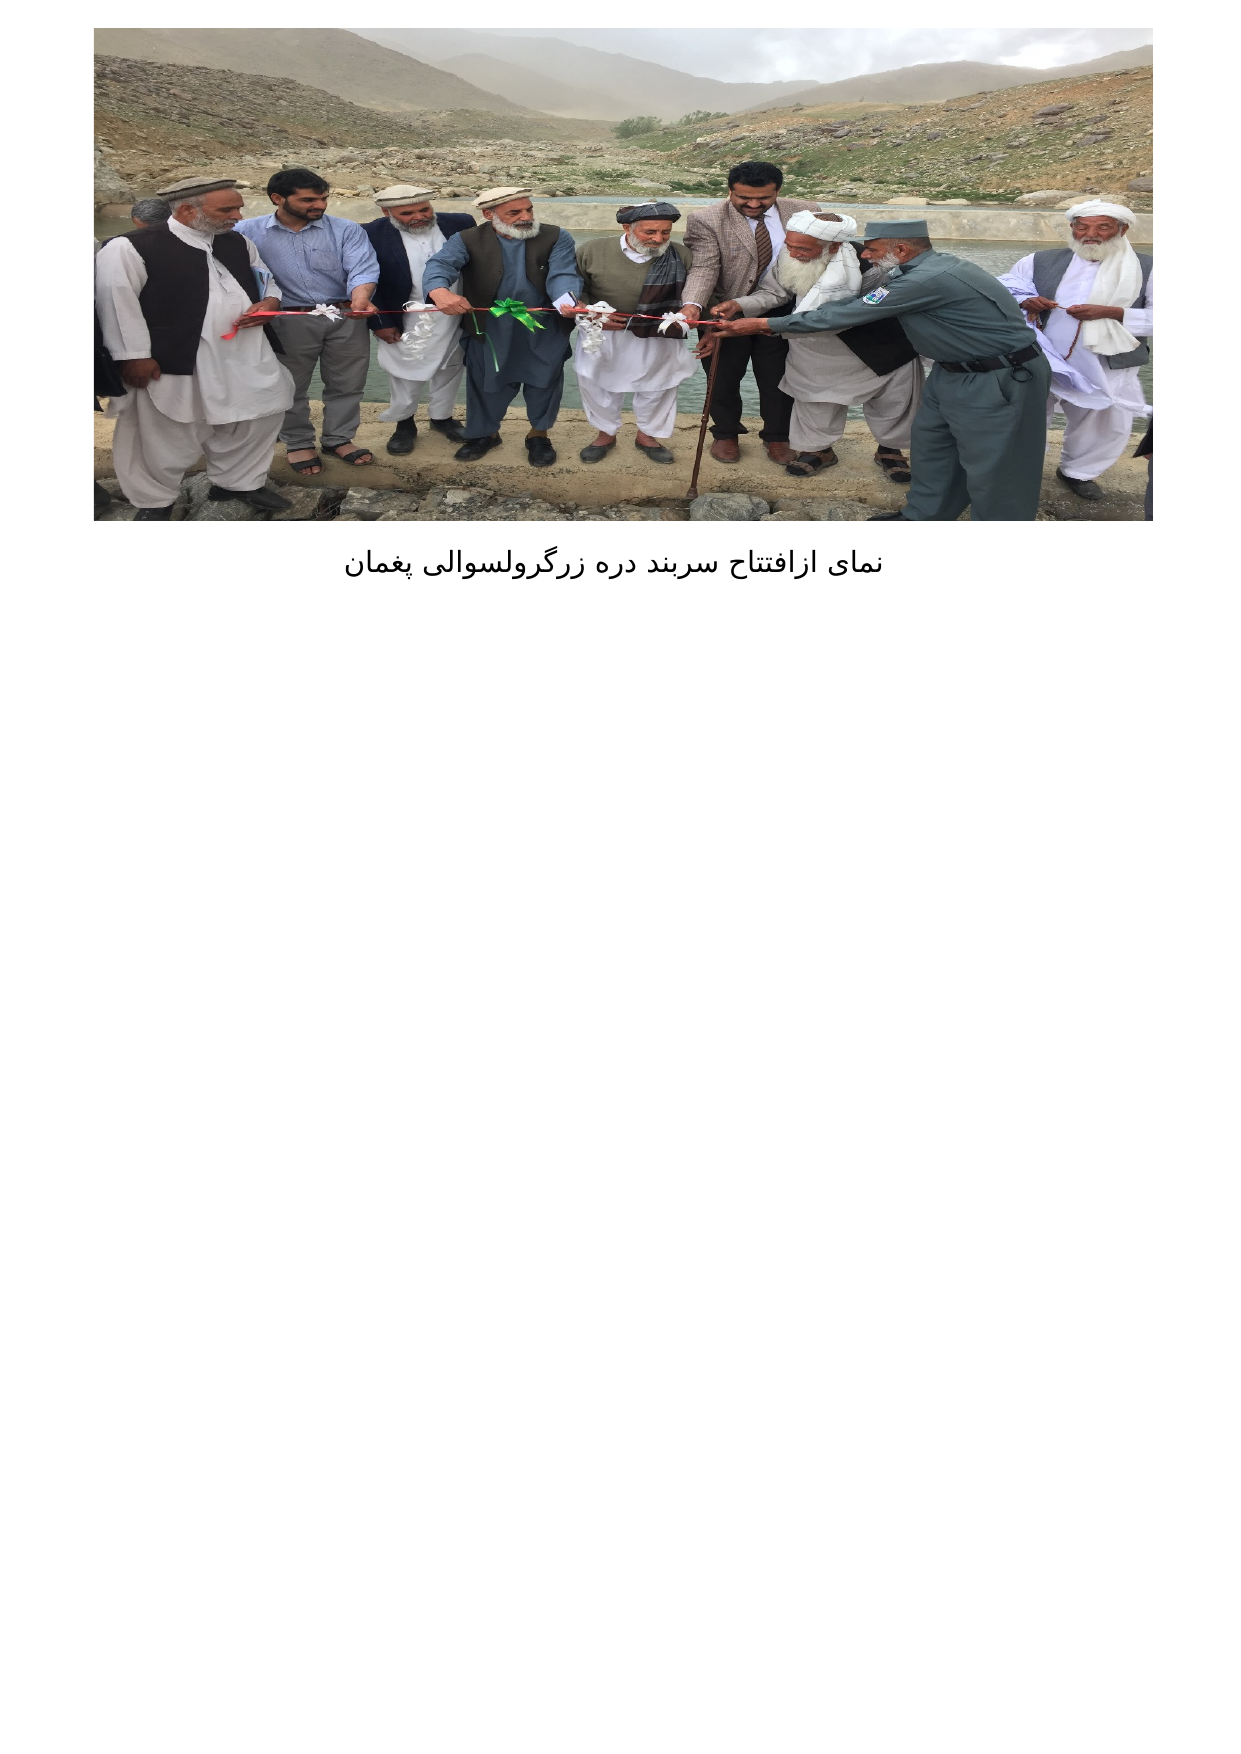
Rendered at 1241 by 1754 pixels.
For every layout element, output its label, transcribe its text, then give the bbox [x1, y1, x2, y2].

picture [93, 28, 1153, 521]
text نمای ازافتتاح سربند دره زرگرولسوالی پغمان [75, 545, 1153, 579]
